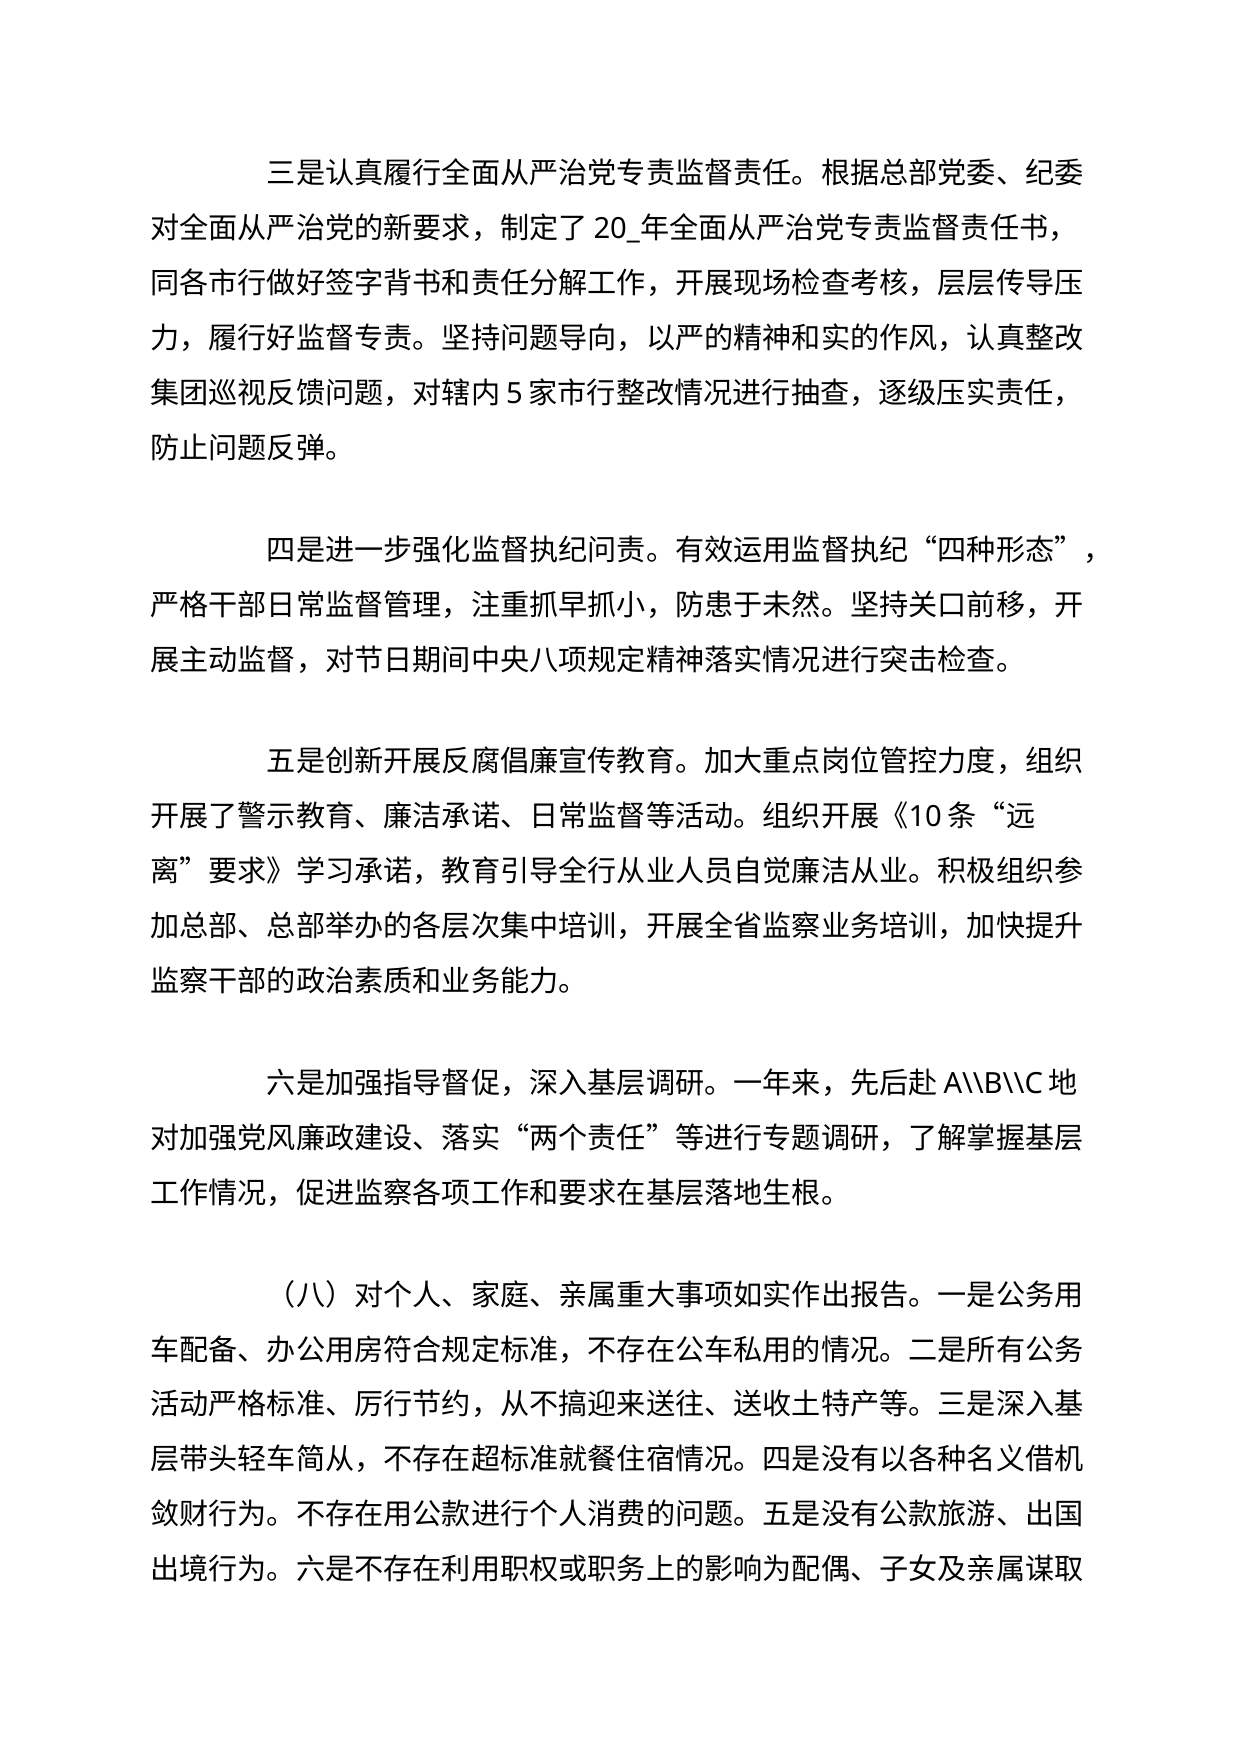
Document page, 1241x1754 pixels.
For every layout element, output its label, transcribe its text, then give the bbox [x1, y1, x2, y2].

text 五是创新开展反腐倡廉宣传教育。加大重点岗位管控力度，组织开展了警示教育、廉洁承诺、日常监督等活动。组织开展《10条“远离”要求》学习承诺，教育引导全行从业人员自觉廉洁从业。积极组织参加总部、总部举办的各层次集中培训，开展全省监察业务培训，加快提升监察干部的政治素质和业务能力。 [150, 738, 1090, 1000]
text 四是进一步强化监督执纪问责。有效运用监督执纪“四种形态”，严格干部日常监督管理，注重抓早抓小，防患于未然。坚持关口前移，开展主动监督，对节日期间中央八项规定精神落实情况进行突击检查。 [150, 526, 1090, 678]
text 三是认真履行全面从严治党专责监督责任。根据总部党委、纪委对全面从严治党的新要求，制定了20_年全面从严治党专责监督责任书，同各市行做好签字背书和责任分解工作，开展现场检查考核，层层传导压力，履行好监督专责。坚持问题导向，以严的精神和实的作风，认真整改集团巡视反馈问题，对辖内5家市行整改情况进行抽查，逐级压实责任，防止问题反弹。 [150, 150, 1090, 467]
text 六是加强指导督促，深入基层调研。一年来，先后赴A\\B\\C地对加强党风廉政建设、落实“两个责任”等进行专题调研，了解掌握基层工作情况，促进监察各项工作和要求在基层落地生根。 [150, 1059, 1090, 1212]
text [150, 1271, 1090, 1588]
